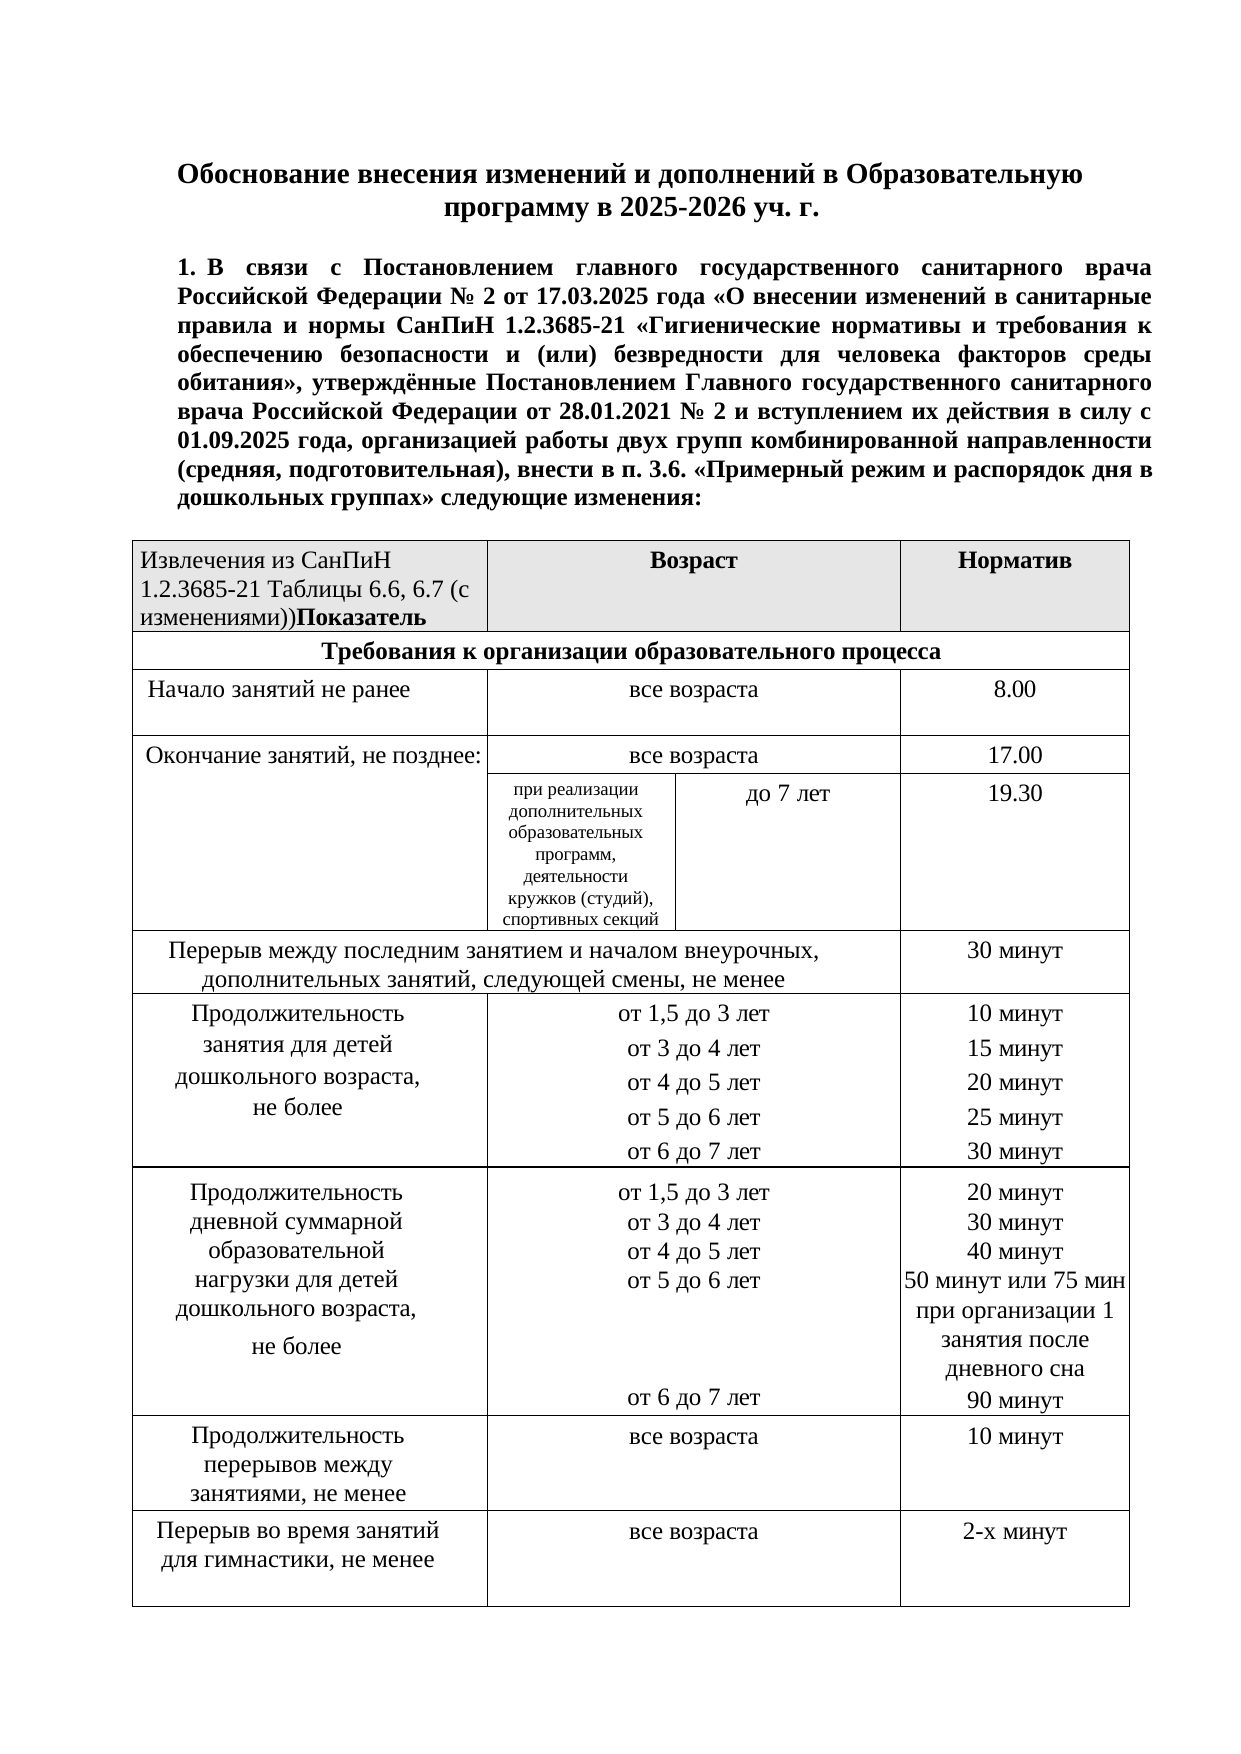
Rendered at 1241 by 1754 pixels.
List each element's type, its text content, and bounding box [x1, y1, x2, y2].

table_cell от 1,5 до 3 лет от 3 до 4 лет от 4 до 5 лет от 5 до 6 лет от 6 до 7 лет [488, 994, 900, 1166]
table_cell все возраста [488, 736, 900, 773]
table_cell все возраста [488, 1416, 900, 1510]
table_cell 10 минут [901, 1416, 1129, 1510]
table_cell Перерыв во время занятий для гимнастики, не менее [133, 1511, 487, 1606]
table_cell Окончание занятий, не позднее: [133, 736, 487, 930]
table_cell 20 минут 30 минут 40 минут 50 минут или 75 мин при организации 1 занятия после дневного сна 90 минут [901, 1168, 1129, 1415]
table_cell 17.00 [901, 736, 1129, 773]
table_header Норматив [901, 541, 1129, 631]
table_cell от 1,5 до 3 лет от 3 до 4 лет от 4 до 5 лет от 5 до 6 лет от 6 до 7 лет [488, 1168, 900, 1415]
table_cell при реализации дополнительных образовательных программ, деятельности кружков (студий), спортивных секций [488, 774, 675, 930]
table_cell Продолжительность перерывов между занятиями, не менее [133, 1416, 487, 1510]
table_cell Продолжительность занятия для детей дошкольного возраста, не более [133, 994, 487, 1166]
table_header Возраст [488, 541, 900, 631]
list В связи с Постановлением главного государственного санитарного врача Российской Федерации № 2 от 17.03.2025 года «О внесении изменений в санитарные правила и нормы СанПиН 1.2.3685-21 «Гигиенические нормативы и требования к обеспечению безопасности и (или) безвредности для человека факторов среды обитания», утверждённые Постановлением Главного государственного санитарного врача Российской Федерации от 28.01.2021 № 2 и вступлением их действия в силу с 01.09.2025 года, организацией работы двух групп комбинированной направленности (средняя, подготовительная), внести в п. 3.6. «Примерный режим и распорядок дня в дошкольных группах» следующие изменения: [177, 252, 1153, 511]
table_cell Начало занятий не ранее [133, 670, 487, 735]
table_cell все возраста [488, 1511, 900, 1606]
table_cell все возраста [488, 670, 900, 735]
table_cell Перерыв между последним занятием и началом внеурочных, дополнительных занятий, следующей смены, не менее [133, 931, 900, 993]
table_cell 30 минут [901, 931, 1129, 993]
table_cell 8.00 [901, 670, 1129, 735]
table_cell Продолжительность дневной суммарной образовательной нагрузки для детей дошкольного возраста, не более [133, 1168, 487, 1415]
table_cell 2-х минут [901, 1511, 1129, 1606]
table_cell Требования к организации образовательного процесса [133, 632, 1129, 669]
text Обоснование внесения изменений и дополнений в Образовательную программу в 2025-2026 уч. г. [129, 156, 1130, 223]
table_cell 19.30 [901, 774, 1129, 930]
table_cell 10 минут 15 минут 20 минут 25 минут 30 минут [901, 994, 1129, 1166]
table_header Извлечения из СанПиН 1.2.3685-21 Таблицы 6.6, 6.7 (с изменениями))Показатель [133, 541, 487, 631]
table_cell до 7 лет [676, 774, 900, 930]
